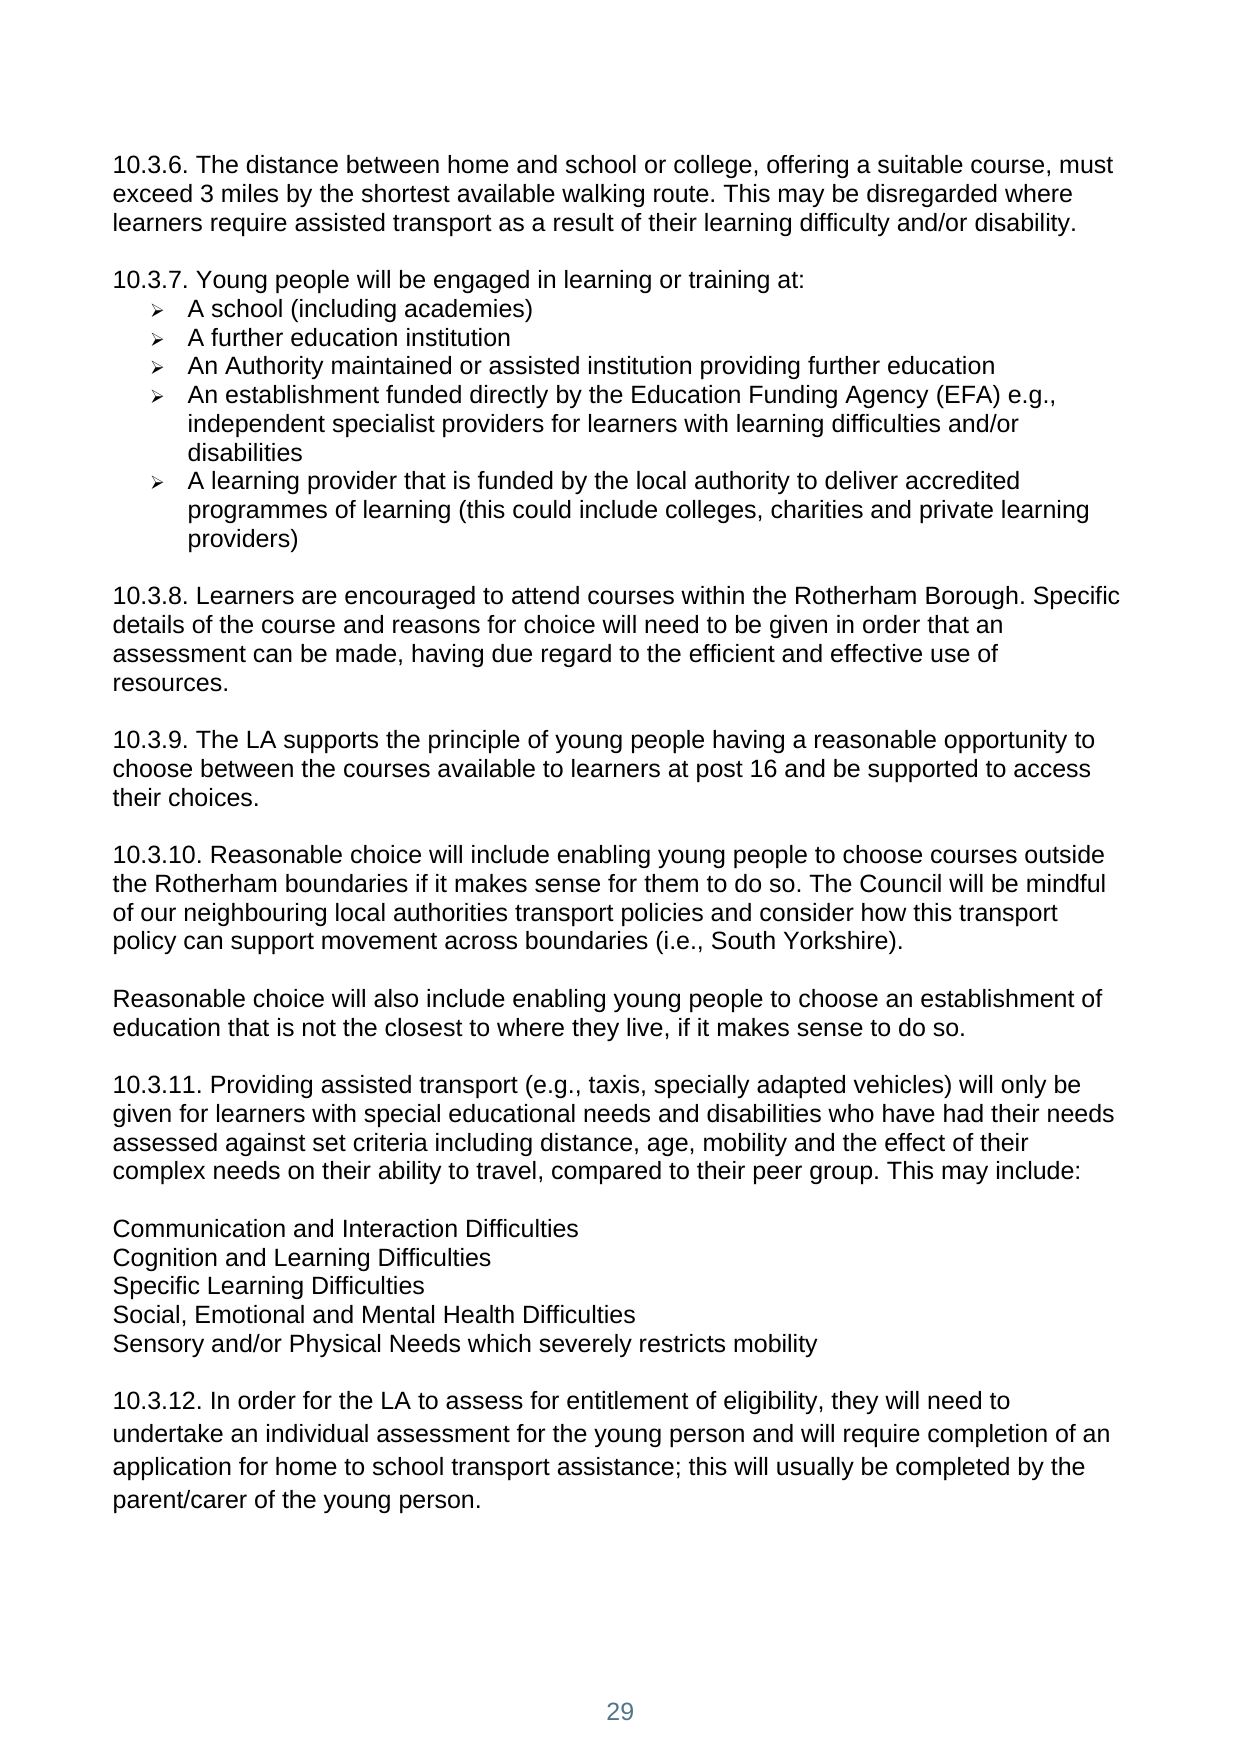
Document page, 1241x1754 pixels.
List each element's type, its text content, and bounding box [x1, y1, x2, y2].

text Cognition and Learning Difficulties [112, 1242, 1128, 1271]
text 10.3.10. Reasonable choice will include enabling young people to choose courses outside the Rotherham boundaries if it makes sense for them to do so. The Council will be mindful of our neighbouring local authorities transport policies and consider how this transport policy can support movement across boundaries (i.e., South Yorkshire). [112, 840, 1128, 955]
text Specific Learning Difficulties [112, 1271, 1128, 1300]
list A learning provider that is funded by the local authority to deliver accredited programmes of learning (this could include colleges, charities and private learning providers) [150, 466, 1128, 552]
list An establishment funded directly by the Education Funding Agency (EFA) e.g., independent specialist providers for learners with learning difficulties and/or disabilities [150, 380, 1128, 466]
text 10.3.12. In order for the LA to assess for entitlement of eligibility, they will need to undertake an individual assessment for the young person and will require completion of an application for home to school transport assistance; this will usually be completed by the parent/carer of the young person. [112, 1386, 1128, 1514]
text 10.3.9. The LA supports the principle of young people having a reasonable opportunity to choose between the courses available to learners at post 16 and be supported to access their choices. [112, 725, 1128, 811]
list An Authority maintained or assisted institution providing further education [150, 351, 1128, 380]
text Reasonable choice will also include enabling young people to choose an establishment of education that is not the closest to where they live, if it makes sense to do so. [112, 984, 1128, 1041]
text 10.3.11. Providing assisted transport (e.g., taxis, specially adapted vehicles) will only be given for learners with special educational needs and disabilities who have had their needs assessed against set criteria including distance, age, mobility and the effect of their complex needs on their ability to travel, compared to their peer group. This may include: [112, 1070, 1128, 1185]
text 10.3.6. The distance between home and school or college, offering a suitable course, must exceed 3 miles by the shortest available walking route. This may be disregarded where learners require assisted transport as a result of their learning difficulty and/or disability. [112, 150, 1128, 236]
text Sensory and/or Physical Needs which severely restricts mobility [112, 1329, 1128, 1357]
text 10.3.8. Learners are encouraged to attend courses within the Rotherham Borough. Specific details of the course and reasons for choice will need to be given in order that an assessment can be made, having due regard to the efficient and effective use of resources. [112, 581, 1128, 696]
list A school (including academies) [150, 294, 1128, 322]
list A further education institution [150, 322, 1128, 351]
text 10.3.7. Young people will be engaged in learning or training at: [112, 265, 1128, 294]
text Communication and Interaction Difficulties [112, 1214, 1128, 1242]
text Social, Emotional and Mental Health Difficulties [112, 1300, 1128, 1329]
